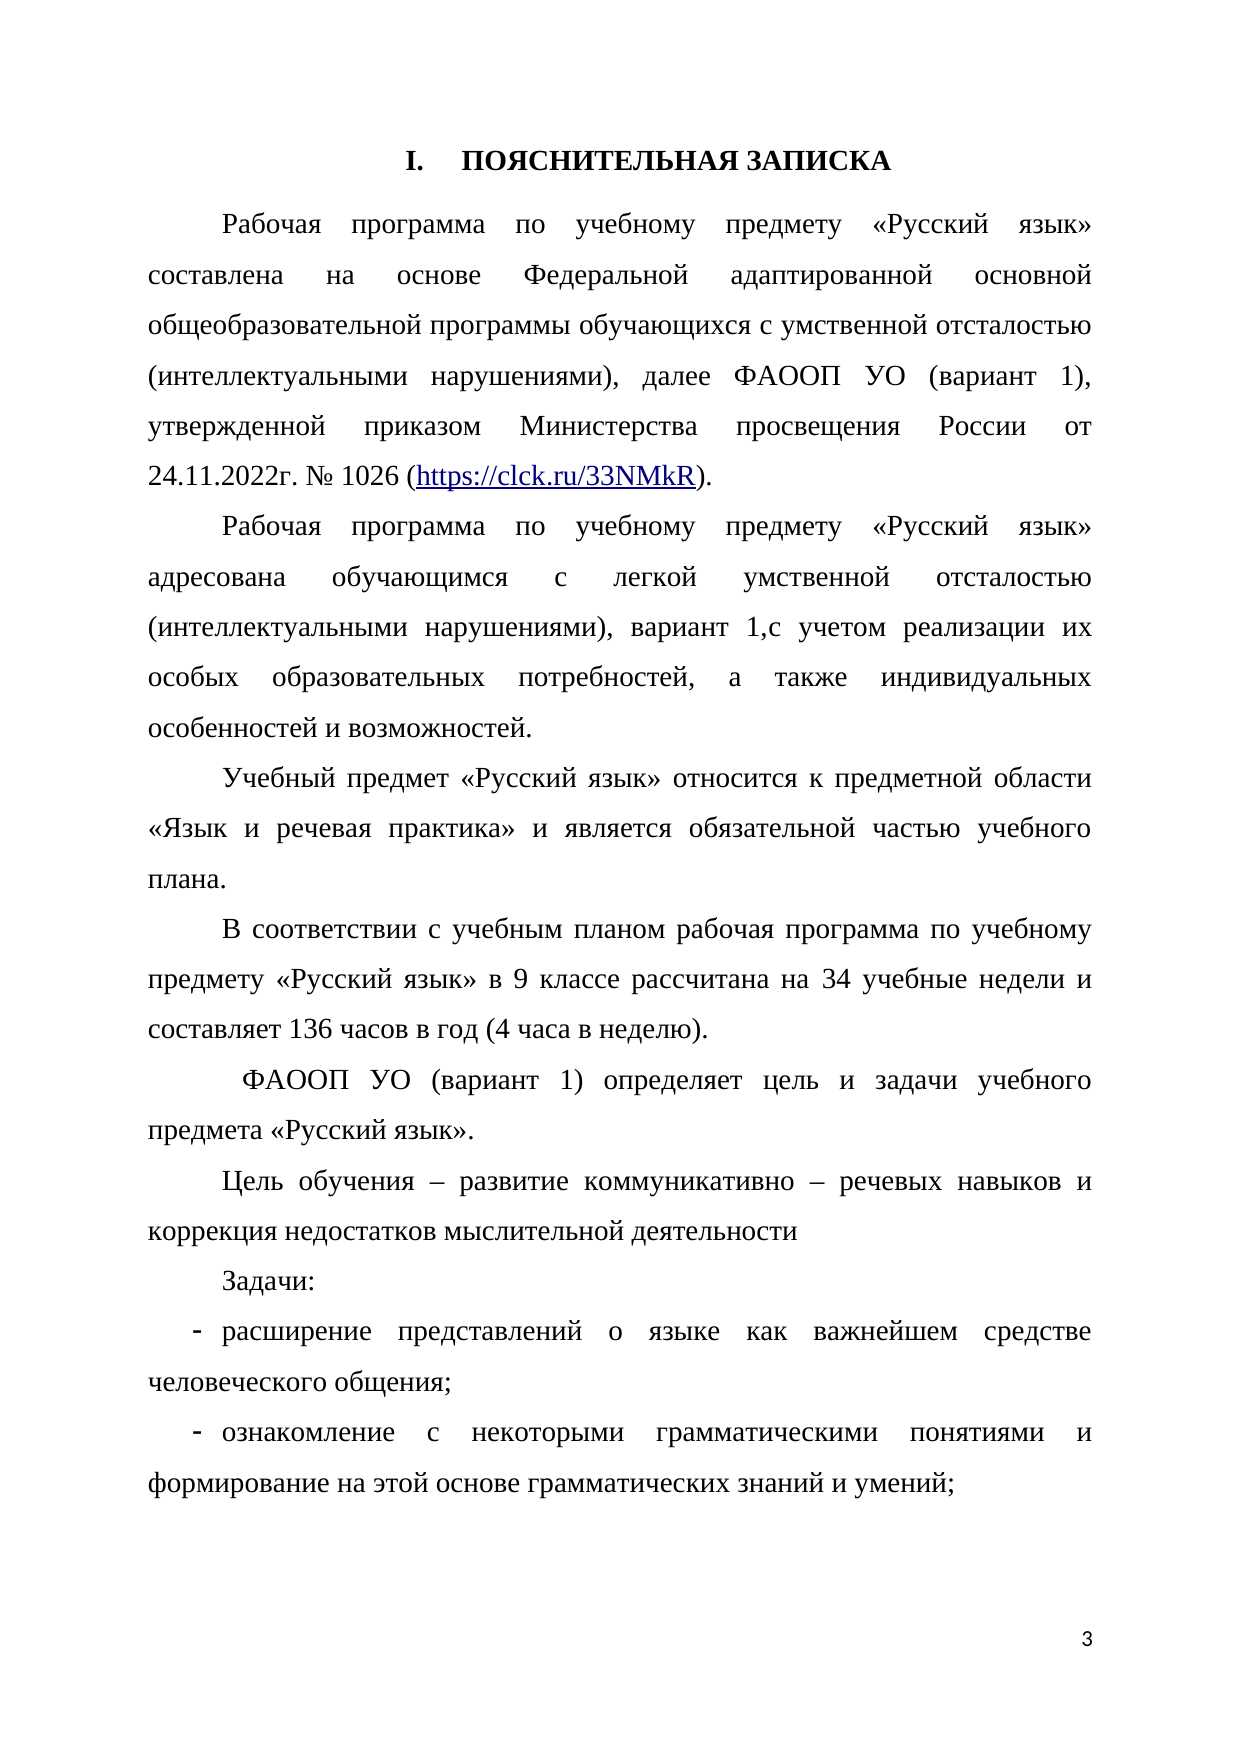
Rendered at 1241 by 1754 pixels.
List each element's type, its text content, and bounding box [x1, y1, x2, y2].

text Учебный предмет «Русский язык» относится к предметной области «Язык и речевая практика» и является обязательной частью учебного плана. [148, 760, 1092, 894]
text ФАООП УО (вариант 1) определяет цель и задачи учебного предмета «Русский язык». [148, 1062, 1092, 1146]
text Цель обучения – развитие коммуникативно – речевых навыков и коррекция недостатков мыслительной деятельности [148, 1163, 1092, 1246]
list ознакомление с некоторыми грамматическими понятиями и формирование на этой основе грамматических знаний и умений; [148, 1414, 1092, 1498]
text Задачи: [148, 1263, 1092, 1297]
text В соответствии с учебным планом рабочая программа по учебному предмету «Русский язык» в 9 классе рассчитана на 34 учебные недели и составляет 136 часов в год (4 часа в неделю). [148, 911, 1092, 1045]
text Рабочая программа по учебному предмету «Русский язык» адресована обучающимся с легкой умственной отсталостью (интеллектуальными нарушениями), вариант 1,с учетом реализации их особых образовательных потребностей, а также индивидуальных особенностей и возможностей. [148, 508, 1092, 743]
subtitle ПОЯСНИТЕЛЬНАЯ ЗАПИСКА [223, 143, 1092, 177]
list расширение представлений о языке как важнейшем средстве человеческого общения; [148, 1313, 1092, 1397]
text Рабочая программа по учебному предмету «Русский язык» составлена на основе Федеральной адаптированной основной общеобразовательной программы обучающихся с умственной отсталостью (интеллектуальными нарушениями), далее ФАООП УО (вариант 1), утвержденной приказом Министерства просвещения России от 24.11.2022г. № 1026 (https://clck.ru/33NMkR). [148, 207, 1092, 492]
